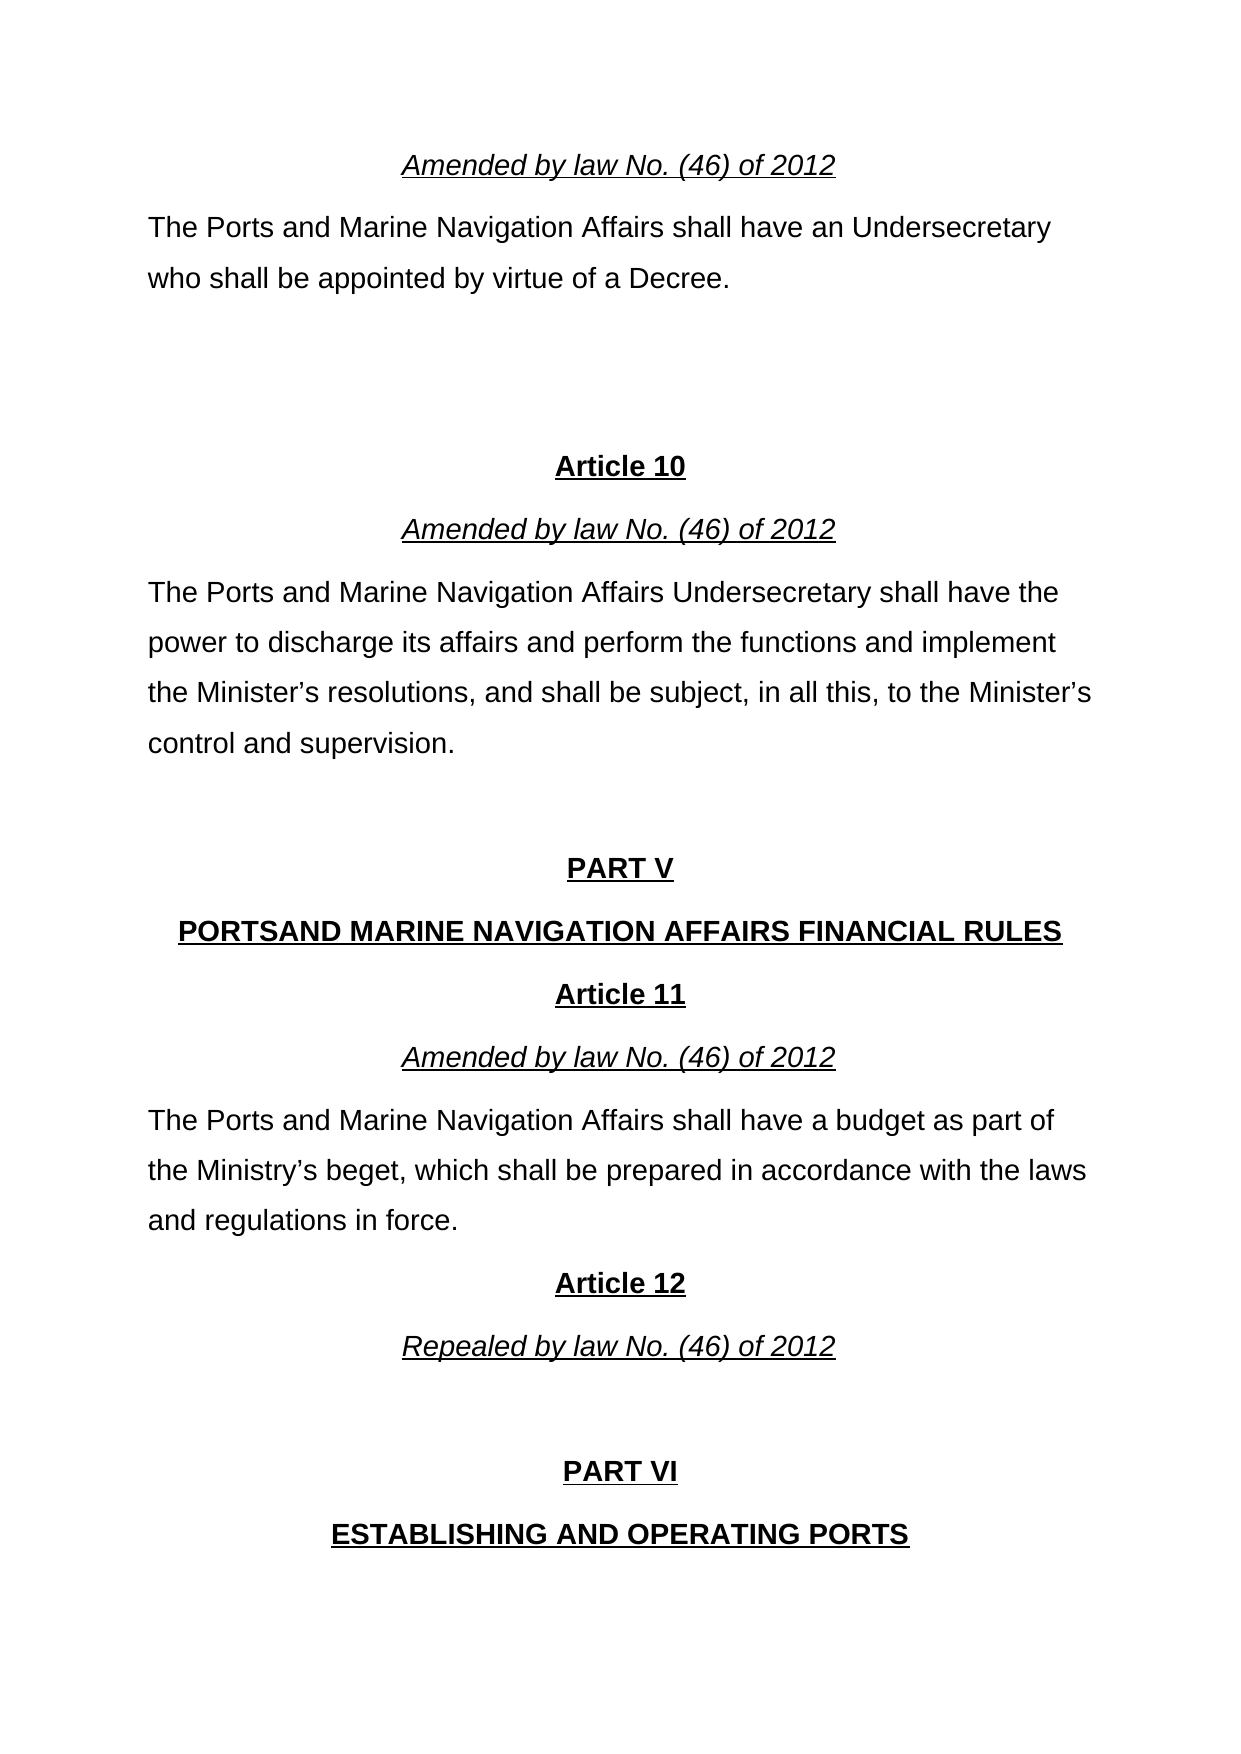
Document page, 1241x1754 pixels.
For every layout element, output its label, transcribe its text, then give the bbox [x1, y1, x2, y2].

text Article 11 [148, 977, 1093, 1011]
text ESTABLISHING AND OPERATING PORTS [148, 1517, 1093, 1551]
text The Ports and Marine Navigation Affairs shall have an Undersecretary who shall be appointed by virtue of a Decree. [148, 210, 1093, 294]
text Amended by law No. (46) of 2012 [148, 1040, 1093, 1073]
text Amended by law No. (46) of 2012 [148, 512, 1093, 546]
text Repealed by law No. (46) of 2012 [148, 1329, 1093, 1362]
text Amended by law No. (46) of 2012 [148, 148, 1093, 181]
text Article 10 [148, 449, 1093, 483]
text The Ports and Marine Navigation Affairs shall have a budget as part of the Ministry’s beget, which shall be prepared in accordance with the laws and regulations in force. [148, 1103, 1093, 1237]
text PART V [148, 851, 1093, 885]
text PART VI [148, 1454, 1093, 1488]
text The Ports and Marine Navigation Affairs Undersecretary shall have the power to discharge its affairs and perform the functions and implement the Minister’s resolutions, and shall be subject, in all this, to the Minister’s control and supervision. [148, 575, 1093, 759]
text PORTSAND MARINE NAVIGATION AFFAIRS FINANCIAL RULES [148, 914, 1093, 948]
text Article 12 [148, 1266, 1093, 1299]
